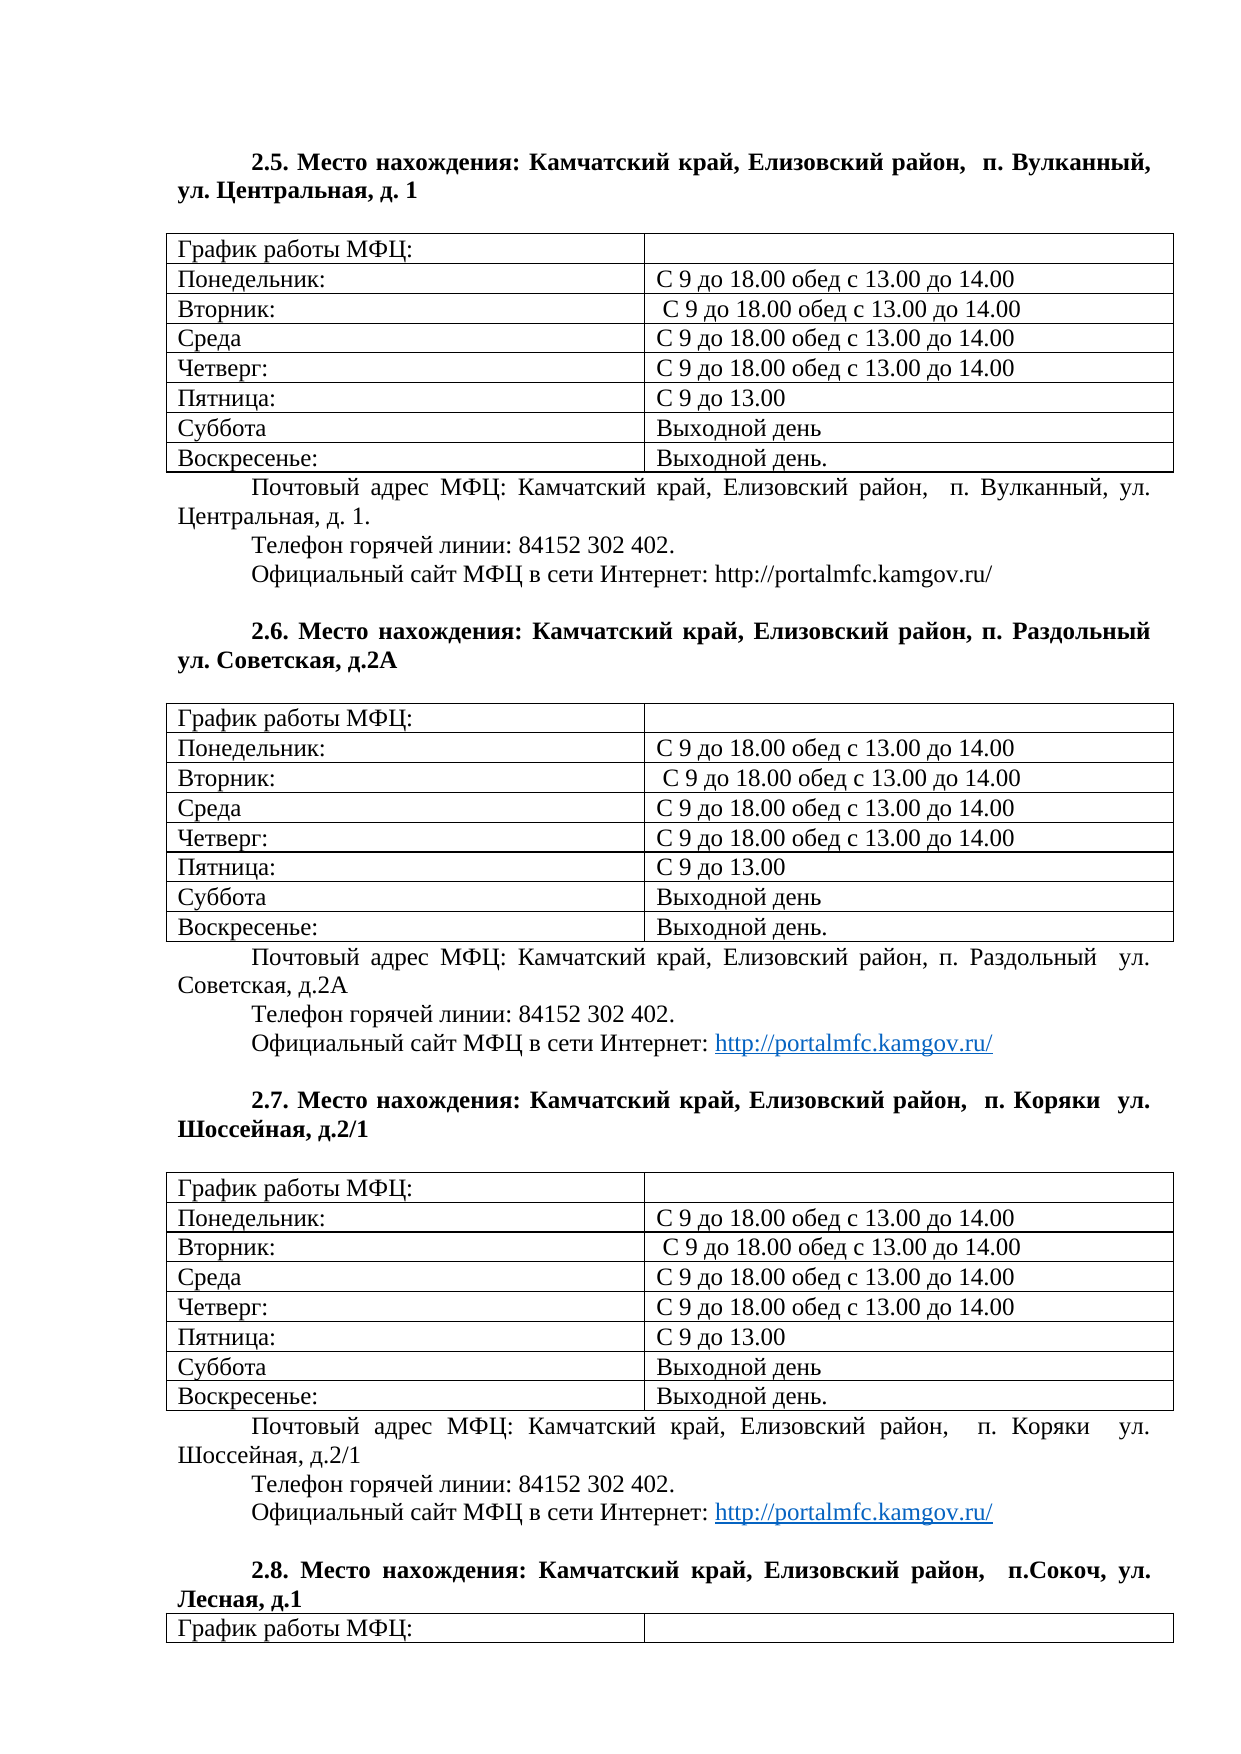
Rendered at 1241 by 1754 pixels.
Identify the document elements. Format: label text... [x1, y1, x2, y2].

text Почтовый адрес МФЦ: Камчатский край, Елизовский район, п. Раздольный ул. Советская, д.2А [177, 942, 1152, 999]
text Официальный сайт МФЦ в сети Интернет: http://portalmfc.kamgov.ru/ [177, 559, 1152, 587]
text 2.6. Место нахождения: Камчатский край, Елизовский район, п. Раздольный ул. Советская, д.2А [177, 616, 1152, 674]
table_header График работы МФЦ: [167, 1173, 644, 1202]
text Почтовый адрес МФЦ: Камчатский край, Елизовский район, п. Вулканный, ул. Центральная, д. 1. [177, 473, 1152, 530]
table_header [645, 704, 1173, 732]
table_cell Четверг: [167, 1292, 644, 1321]
table_header График работы МФЦ: [167, 704, 644, 732]
table_cell Воскресенье: [167, 1381, 644, 1410]
table_cell Понедельник: [167, 264, 644, 293]
table_cell Понедельник: [167, 1203, 644, 1231]
table_cell С 9 до 18.00 обед с 13.00 до 14.00 [645, 1203, 1173, 1231]
table_cell С 9 до 13.00 [645, 1322, 1173, 1351]
table_cell С 9 до 13.00 [645, 383, 1173, 412]
table_header [645, 234, 1173, 263]
table_cell Вторник: [167, 1233, 644, 1261]
table_header График работы МФЦ: [167, 1614, 644, 1642]
table_cell Выходной день [645, 882, 1173, 911]
table_cell С 9 до 18.00 обед с 13.00 до 14.00 [645, 763, 1173, 792]
table_header [645, 1614, 1173, 1642]
table_cell Суббота [167, 413, 644, 442]
table_cell Выходной день. [645, 912, 1173, 941]
table_cell Выходной день. [645, 443, 1173, 471]
table_cell С 9 до 18.00 обед с 13.00 до 14.00 [645, 733, 1173, 762]
table_cell Среда [167, 1262, 644, 1291]
text 2.5. Место нахождения: Камчатский край, Елизовский район, п. Вулканный, ул. Центральная, д. 1 [177, 147, 1152, 204]
table_cell Выходной день [645, 1352, 1173, 1380]
table_cell С 9 до 18.00 обед с 13.00 до 14.00 [645, 1262, 1173, 1291]
text Почтовый адрес МФЦ: Камчатский край, Елизовский район, п. Коряки ул. Шоссейная, д.2/1 [177, 1411, 1152, 1469]
text Официальный сайт МФЦ в сети Интернет: http://portalmfc.kamgov.ru/ [177, 1497, 1152, 1526]
table_cell Выходной день. [645, 1381, 1173, 1410]
table_cell Вторник: [167, 763, 644, 792]
table_header [645, 1173, 1173, 1202]
table_cell Воскресенье: [167, 912, 644, 941]
text 2.8. Место нахождения: Камчатский край, Елизовский район, п.Сокоч, ул. Лесная, д.1 [177, 1555, 1152, 1612]
table_cell С 9 до 18.00 обед с 13.00 до 14.00 [645, 793, 1173, 822]
table_cell Среда [167, 324, 644, 352]
table_cell С 9 до 13.00 [645, 853, 1173, 881]
table_cell Суббота [167, 1352, 644, 1380]
table_cell С 9 до 18.00 обед с 13.00 до 14.00 [645, 1233, 1173, 1261]
text 2.7. Место нахождения: Камчатский край, Елизовский район, п. Коряки ул. Шоссейная, д.2/1 [177, 1086, 1152, 1143]
table_cell Пятница: [167, 383, 644, 412]
table_cell Вторник: [167, 294, 644, 322]
text Телефон горячей линии: 84152 302 402. [177, 530, 1152, 559]
table_cell С 9 до 18.00 обед с 13.00 до 14.00 [645, 294, 1173, 322]
table_cell С 9 до 18.00 обед с 13.00 до 14.00 [645, 324, 1173, 352]
table_cell Пятница: [167, 1322, 644, 1351]
table_cell С 9 до 18.00 обед с 13.00 до 14.00 [645, 823, 1173, 851]
text Телефон горячей линии: 84152 302 402. [177, 999, 1152, 1028]
table_cell Четверг: [167, 823, 644, 851]
table_cell Пятница: [167, 853, 644, 881]
table_cell С 9 до 18.00 обед с 13.00 до 14.00 [645, 264, 1173, 293]
table_cell Четверг: [167, 353, 644, 382]
table_cell С 9 до 18.00 обед с 13.00 до 14.00 [645, 353, 1173, 382]
text Официальный сайт МФЦ в сети Интернет: http://portalmfc.kamgov.ru/ [177, 1028, 1152, 1057]
table_cell Выходной день [645, 413, 1173, 442]
table_header График работы МФЦ: [167, 234, 644, 263]
text Телефон горячей линии: 84152 302 402. [177, 1469, 1152, 1497]
table_cell С 9 до 18.00 обед с 13.00 до 14.00 [645, 1292, 1173, 1321]
table_cell Понедельник: [167, 733, 644, 762]
table_cell Среда [167, 793, 644, 822]
table_cell Воскресенье: [167, 443, 644, 471]
table_cell Суббота [167, 882, 644, 911]
